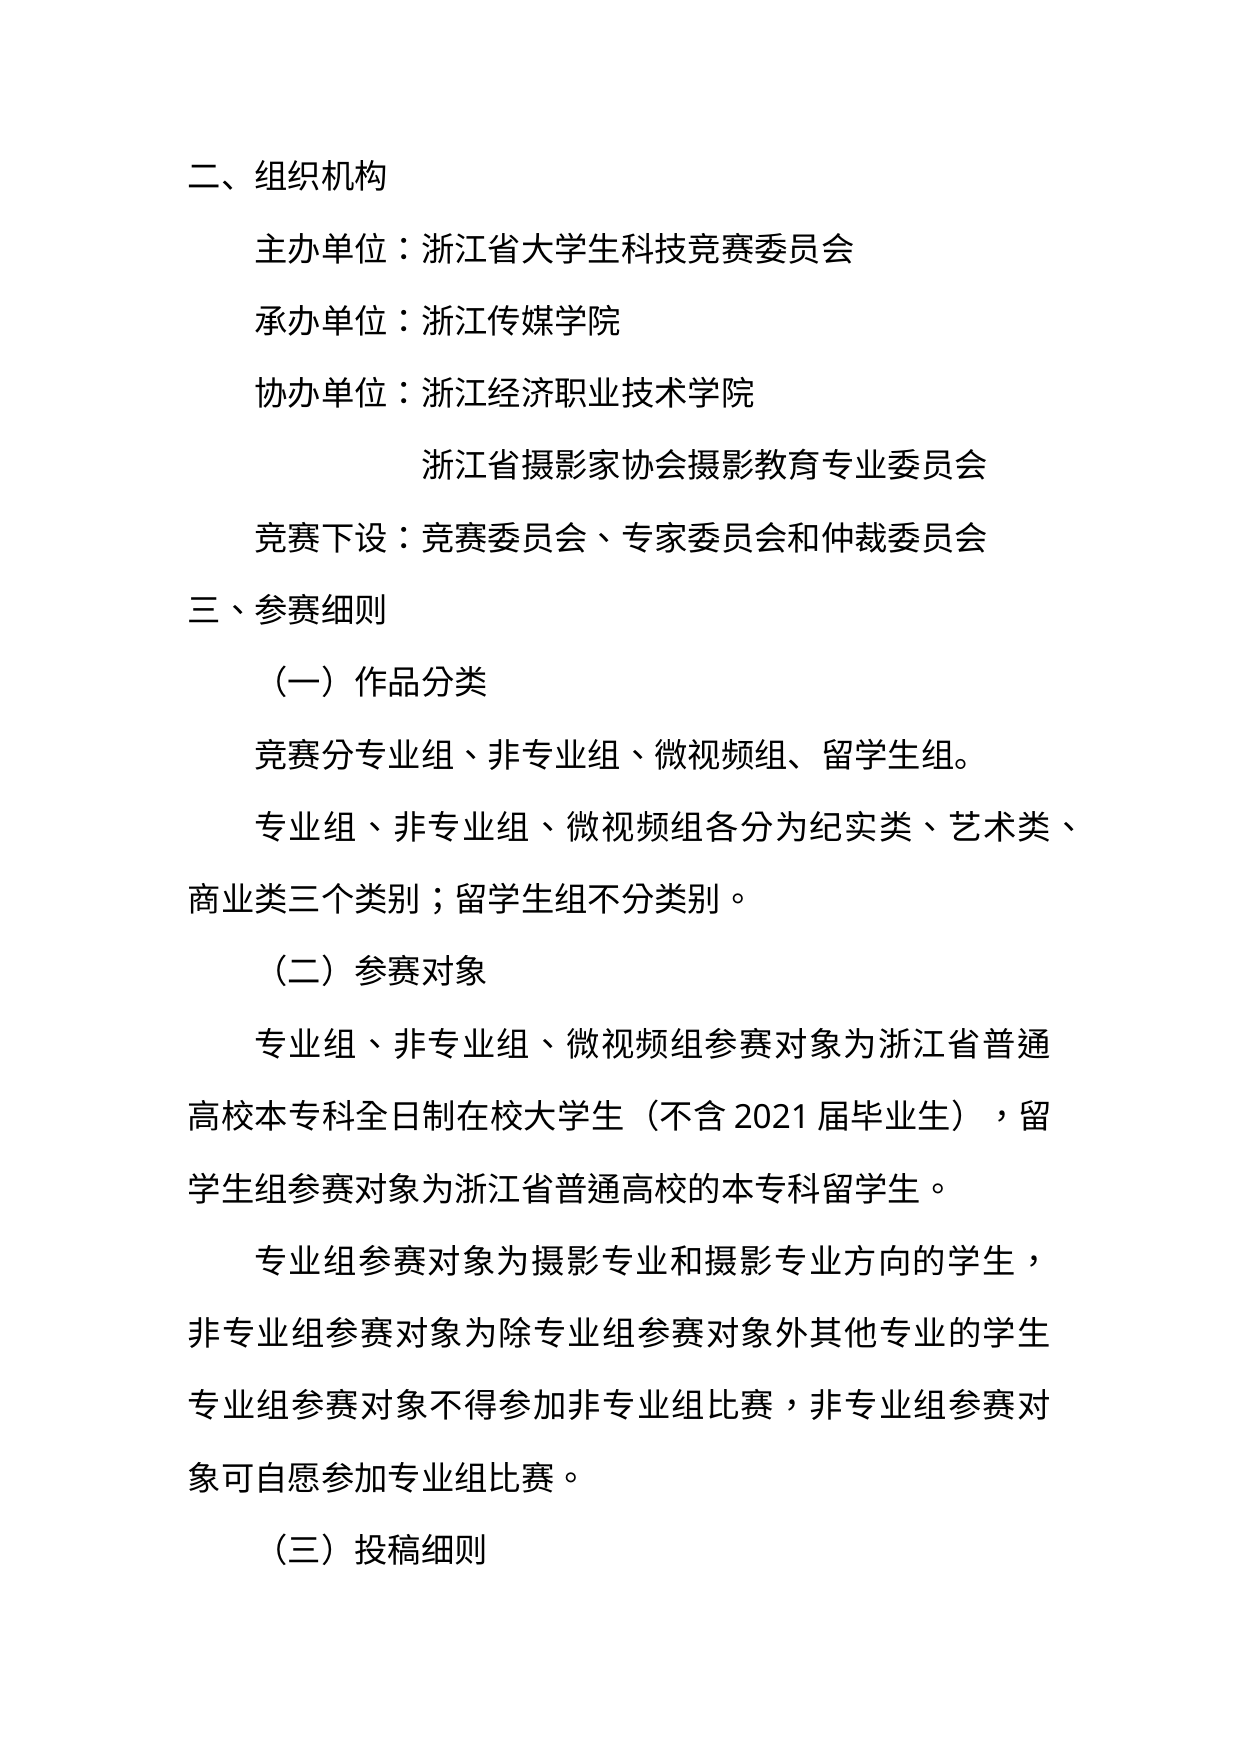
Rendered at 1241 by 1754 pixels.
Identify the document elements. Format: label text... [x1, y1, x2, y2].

text 三、参赛细则 [187, 584, 1053, 632]
text 竞赛分专业组、非专业组、微视频组、留学生组。 [187, 728, 1053, 777]
text 承办单位：浙江传媒学院 [187, 294, 1053, 343]
text 专业组、非专业组、微视频组参赛对象为浙江省普通高校本专科全日制在校大学生（不含2021届毕业生），留学生组参赛对象为浙江省普通高校的本专科留学生。 [187, 1017, 1053, 1211]
list 二、组织机构 [187, 150, 1053, 198]
text 协办单位：浙江经济职业技术学院 [187, 367, 1053, 415]
text 专业组、非专业组、微视频组各分为纪实类、艺术类、商业类三个类别；留学生组不分类别。 [187, 801, 1053, 921]
text 专业组参赛对象为摄影专业和摄影专业方向的学生，非专业组参赛对象为除专业组参赛对象外其他专业的学生；专业组参赛对象不得参加非专业组比赛，非专业组参赛对象可自愿参加专业组比赛。 [187, 1234, 1053, 1500]
text （二）参赛对象 [187, 945, 1053, 993]
text （一）作品分类 [187, 656, 1053, 704]
text 浙江省摄影家协会摄影教育专业委员会 [187, 439, 1053, 487]
text 主办单位：浙江省大学生科技竞赛委员会 [187, 222, 1053, 271]
text 竞赛下设：竞赛委员会、专家委员会和仲裁委员会 [187, 511, 1053, 560]
text （三）投稿细则 [187, 1524, 1053, 1572]
